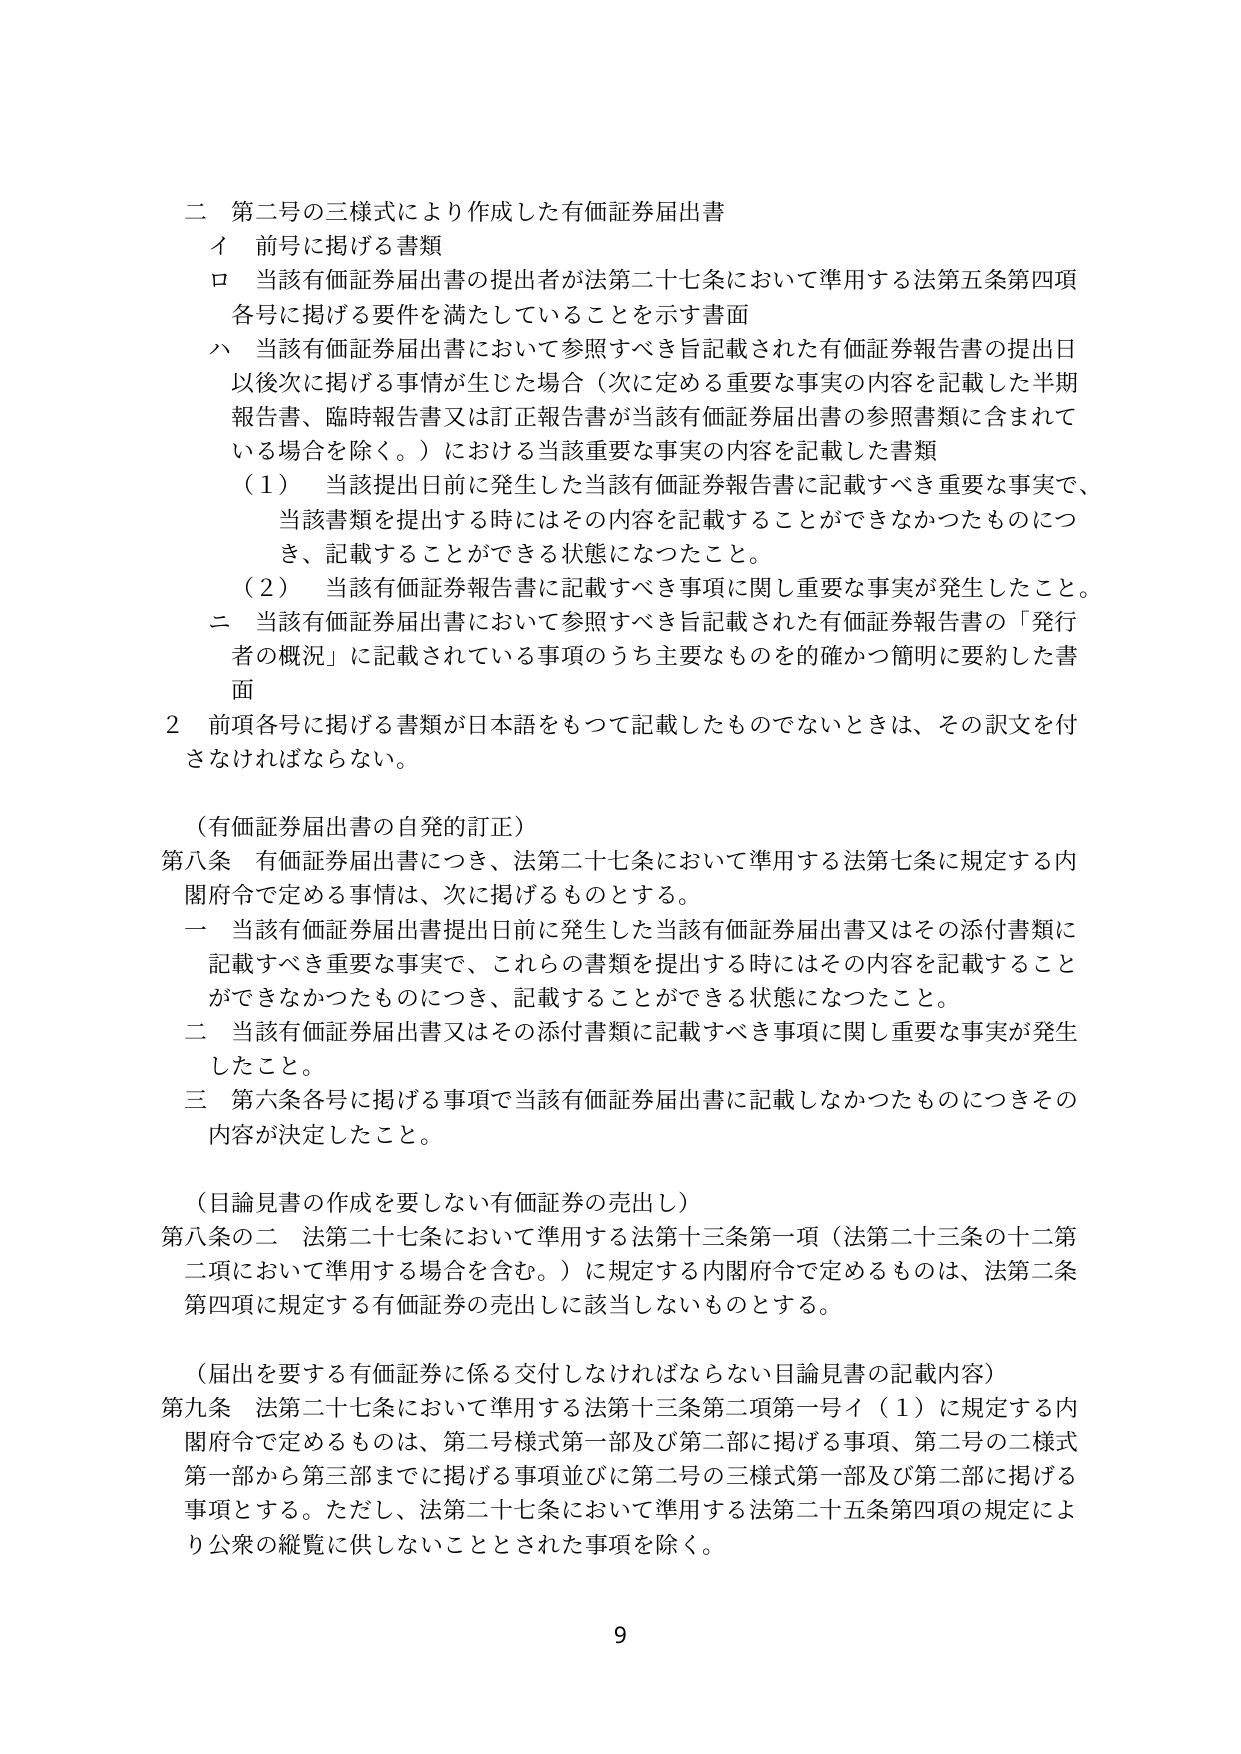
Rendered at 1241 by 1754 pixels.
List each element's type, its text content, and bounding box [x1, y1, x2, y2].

text （届出を要する有価証券に係る交付しなければならない目論見書の記載内容） [184, 1355, 1079, 1389]
text ニ 当該有価証券届出書において参照すべき旨記載された有価証券報告書の「発行者の概況」に記載されている事項のうち主要なものを的確かつ簡明に要約した書面 [207, 604, 1079, 706]
text 第八条 有価証券届出書につき、法第二十七条において準用する法第七条に規定する内閣府令で定める事情は、次に掲げるものとする。 [161, 843, 1079, 911]
text 三 第六条各号に掲げる事項で当該有価証券届出書に記載しなかつたものにつきその内容が決定したこと。 [184, 1082, 1079, 1150]
text ロ 当該有価証券届出書の提出者が法第二十七条において準用する法第五条第四項各号に掲げる要件を満たしていることを示す書面 [207, 262, 1079, 330]
text （有価証券届出書の自発的訂正） [184, 809, 1079, 843]
text 二 第二号の三様式により作成した有価証券届出書 [184, 194, 1079, 228]
text 第九条 法第二十七条において準用する法第十三条第二項第一号イ（１）に規定する内閣府令で定めるものは、第二号様式第一部及び第二部に掲げる事項、第二号の二様式第一部から第三部までに掲げる事項並びに第二号の三様式第一部及び第二部に掲げる事項とする。ただし、法第二十七条において準用する法第二十五条第四項の規定により公衆の縦覧に供しないこととされた事項を除く。 [161, 1389, 1079, 1560]
text （目論見書の作成を要しない有価証券の売出し） [184, 1184, 1079, 1219]
text 二 当該有価証券届出書又はその添付書類に記載すべき事項に関し重要な事実が発生したこと。 [184, 1014, 1079, 1082]
text ２ 前項各号に掲げる書類が日本語をもつて記載したものでないときは、その訳文を付さなければならない。 [161, 706, 1079, 774]
text （２） 当該有価証券報告書に記載すべき事項に関し重要な事実が発生したこと。 [230, 569, 1079, 604]
text ハ 当該有価証券届出書において参照すべき旨記載された有価証券報告書の提出日以後次に掲げる事情が生じた場合（次に定める重要な事実の内容を記載した半期報告書、臨時報告書又は訂正報告書が当該有価証券届出書の参照書類に含まれている場合を除く。）における当該重要な事実の内容を記載した書類 [207, 330, 1079, 467]
text （１） 当該提出日前に発生した当該有価証券報告書に記載すべき重要な事実で、当該書類を提出する時にはその内容を記載することができなかつたものにつき、記載することができる状態になつたこと。 [230, 467, 1079, 569]
text 第八条の二 法第二十七条において準用する法第十三条第一項（法第二十三条の十二第二項において準用する場合を含む。）に規定する内閣府令で定めるものは、法第二条第四項に規定する有価証券の売出しに該当しないものとする。 [161, 1219, 1079, 1321]
text イ 前号に掲げる書類 [207, 228, 1079, 262]
text 一 当該有価証券届出書提出日前に発生した当該有価証券届出書又はその添付書類に記載すべき重要な事実で、これらの書類を提出する時にはその内容を記載することができなかつたものにつき、記載することができる状態になつたこと。 [184, 911, 1079, 1014]
